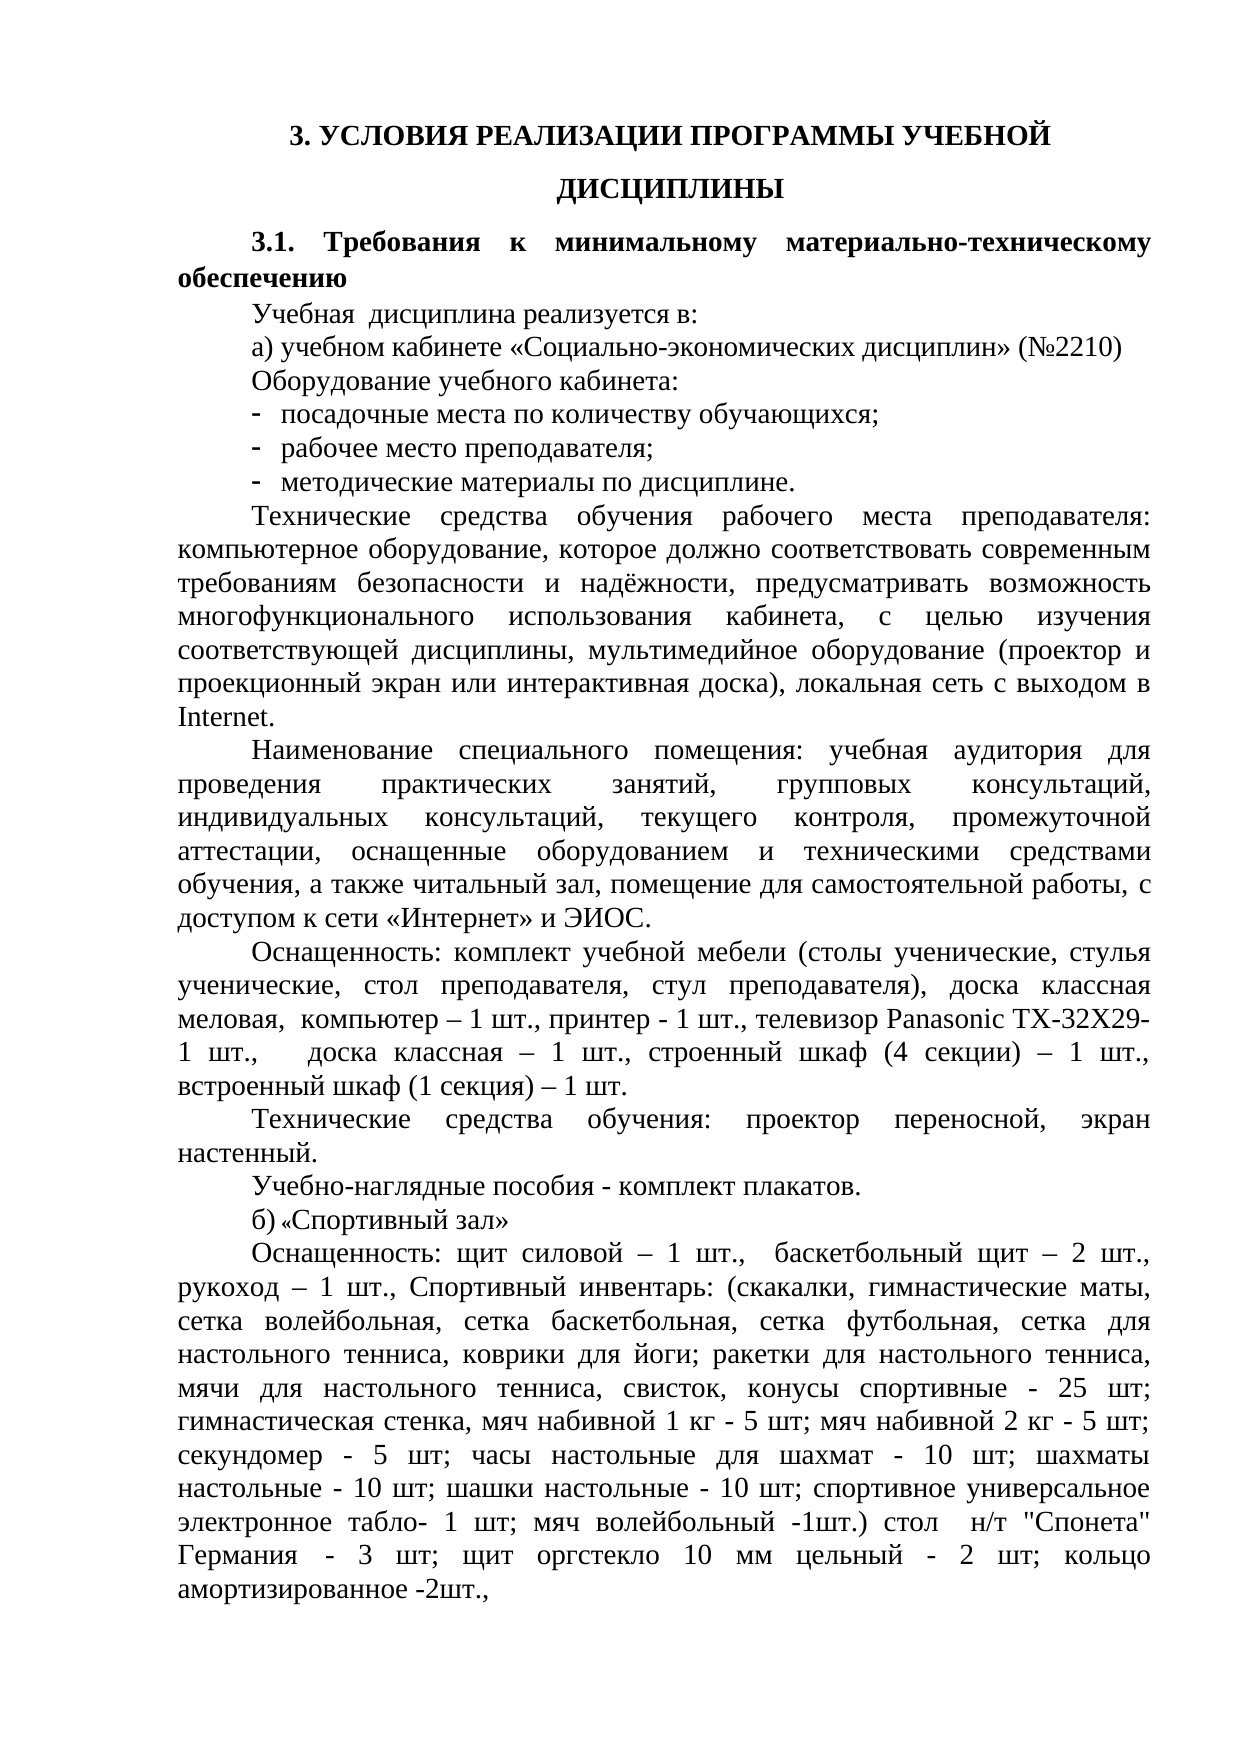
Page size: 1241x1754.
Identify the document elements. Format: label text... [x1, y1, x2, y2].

text Технические средства обучения: проектор переносной, экран настенный. [177, 1101, 1152, 1168]
text Оснащенность: щит силовой – 1 шт., баскетбольный щит – 2 шт., рукоход – 1 шт., Спортивный инвентарь: (скакалки, гимнастические маты, сетка волейбольная, сетка баскетбольная, сетка футбольная, сетка для настольного тенниса, коврики для йоги; ракетки для настольного тенниса, мячи для настольного тенниса, свисток, конусы спортивные - 25 шт; гимнастическая стенка, мяч набивной 1 кг - 5 шт; мяч набивной 2 кг - 5 шт; секундомер - 5 шт; часы настольные для шахмат - 10 шт; шахматы настольные - 10 шт; шашки настольные - 10 шт; спортивное универсальное электронное табло- 1 шт; мяч волейбольный -1шт.) стол н/т "Спонета" Германия - 3 шт; щит оргстекло 10 мм цельный - 2 шт; кольцо амортизированное -2шт., [177, 1236, 1152, 1604]
text Учебная дисциплина реализуется в: [177, 296, 1152, 329]
text ДИСЦИПЛИНЫ [195, 171, 1146, 204]
text Учебно-наглядные пособия - комплект плакатов. [177, 1168, 1152, 1202]
text 3.1. Требования к минимальному материально-техническому обеспечению [177, 224, 1152, 293]
text б) «Спортивный зал» [177, 1202, 1152, 1236]
text Оснащенность: комплект учебной мебели (столы ученические, стулья ученические, стол преподавателя, стул преподавателя), доска классная меловая, компьютер – 1 шт., принтер - 1 шт., телевизор Panasonic TX-32X29- 1 шт., доска классная – 1 шт., строенный шкаф (4 секции) – 1 шт., встроенный шкаф (1 секция) – 1 шт. [177, 934, 1152, 1101]
text а) учебном кабинете «Социально-экономических дисциплин» (№2210) [177, 329, 1152, 363]
text Наименование специального помещения: учебная аудитория для проведения практических занятий, групповых консультаций, индивидуальных консультаций, текущего контроля, промежуточной аттестации, оснащенные оборудованием и техническими средствами обучения, а также читальный зал, помещение для самостоятельной работы, с доступом к сети «Интернет» и ЭИОС. [177, 732, 1152, 934]
list посадочные места по количеству обучающихся; [251, 397, 1152, 430]
list методические материалы по дисциплине. [251, 464, 1152, 498]
list рабочее место преподавателя; [251, 430, 1152, 464]
text Технические средства обучения рабочего места преподавателя: компьютерное оборудование, которое должно соответствовать современным требованиям безопасности и надёжности, предусматривать возможность многофункционального использования кабинета, с целью изучения соответствующей дисциплины, мультимедийное оборудование (проектор и проекционный экран или интерактивная доска), локальная сеть с выходом в Internet. [177, 498, 1152, 732]
text Оборудование учебного кабинета: [177, 363, 1152, 397]
text 3. УСЛОВИЯ РЕАЛИЗАЦИИ ПРОГРАММЫ УЧЕБНОЙ [195, 118, 1146, 152]
